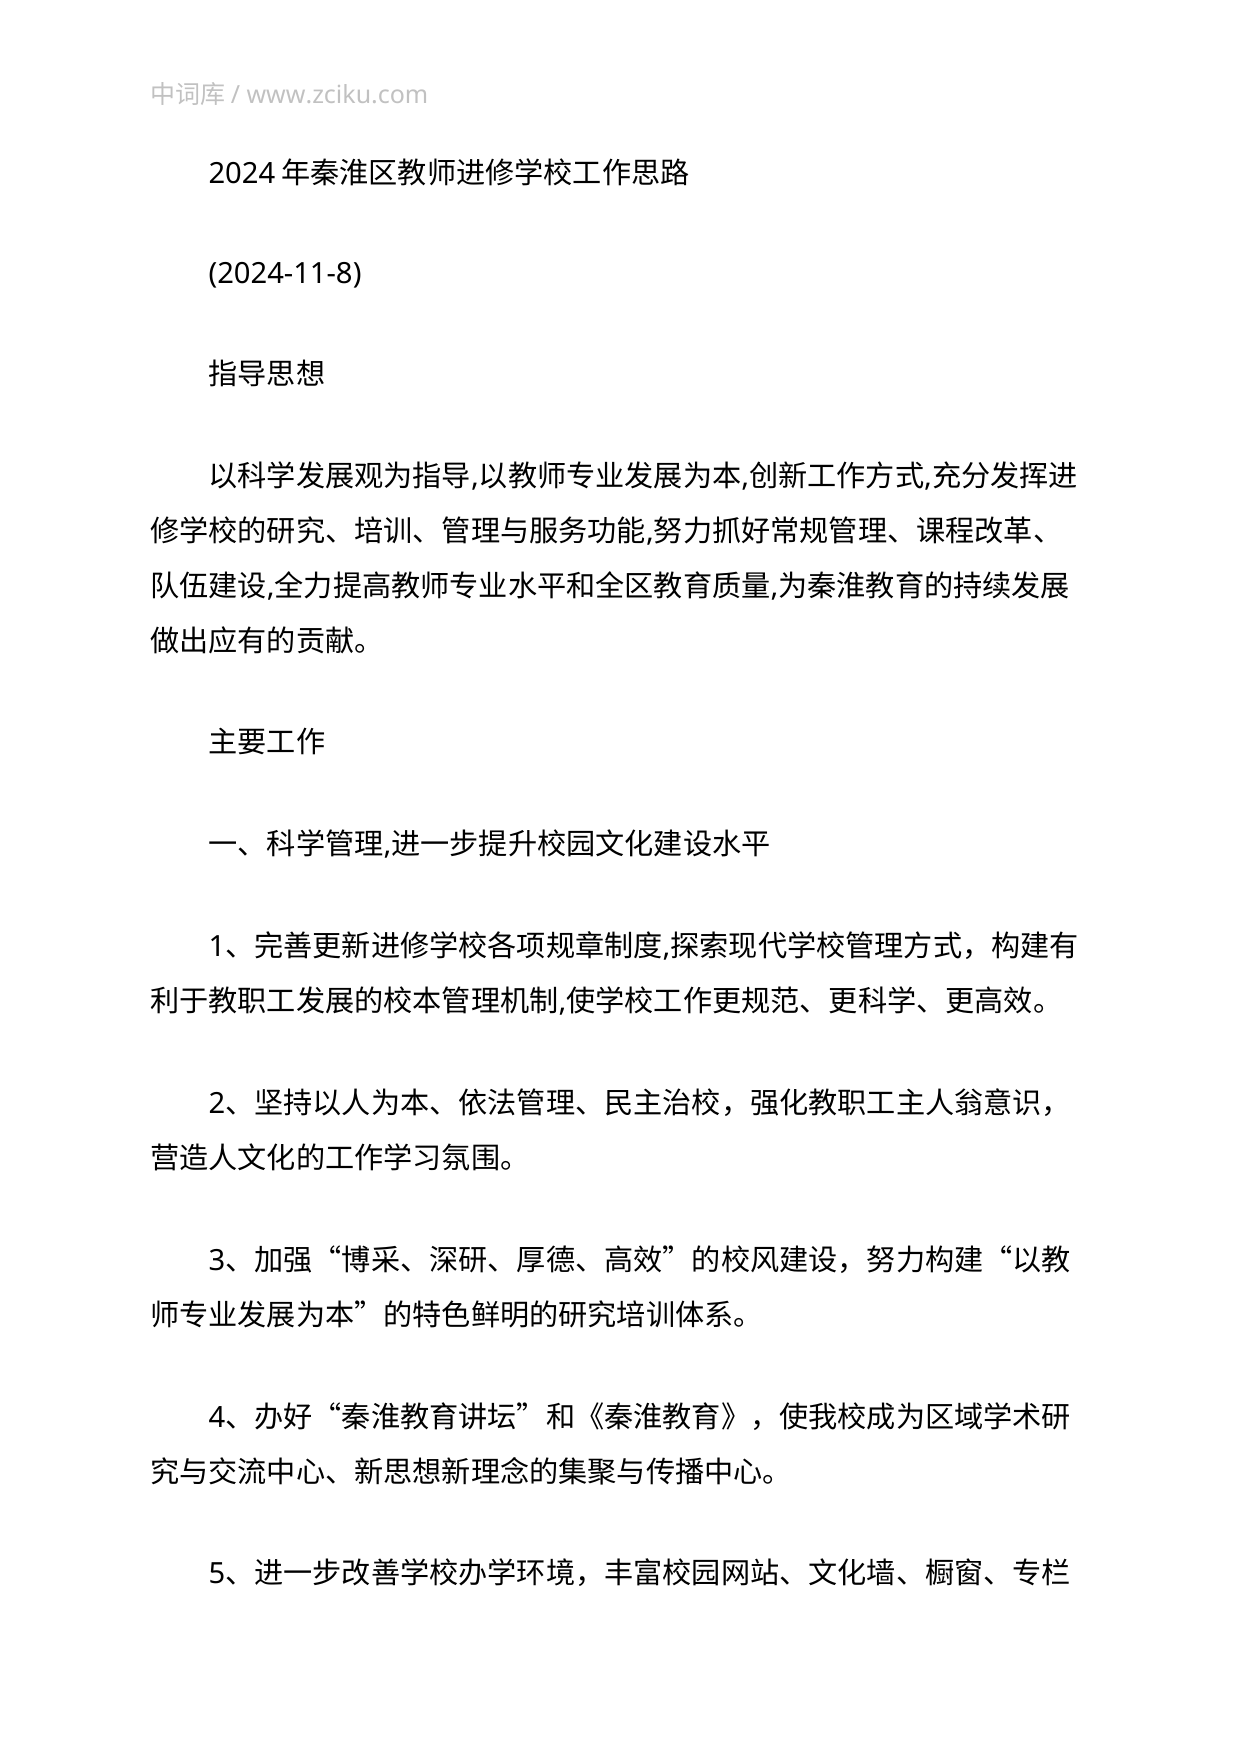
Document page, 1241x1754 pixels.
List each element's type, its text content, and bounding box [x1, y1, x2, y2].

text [150, 1550, 1090, 1592]
text (2024-11-8) [150, 252, 1090, 292]
text 指导思想 [150, 350, 1090, 393]
text 4、办好“秦淮教育讲坛”和《秦淮教育》，使我校成为区域学术研究与交流中心、新思想新理念的集聚与传播中心。 [150, 1393, 1090, 1491]
text 2024年秦淮区教师进修学校工作思路 [150, 150, 1090, 192]
text 一、科学管理,进一步提升校园文化建设水平 [150, 821, 1090, 863]
text 1、完善更新进修学校各项规章制度,探索现代学校管理方式，构建有利于教职工发展的校本管理机制,使学校工作更规范、更科学、更高效。 [150, 923, 1090, 1020]
text 以科学发展观为指导,以教师专业发展为本,创新工作方式,充分发挥进修学校的研究、培训、管理与服务功能,努力抓好常规管理、课程改革、队伍建设,全力提高教师专业水平和全区教育质量,为秦淮教育的持续发展做出应有的贡献。 [150, 452, 1090, 659]
text 主要工作 [150, 719, 1090, 761]
text 3、加强“博采、深研、厚德、高效”的校风建设，努力构建“以教师专业发展为本”的特色鲜明的研究培训体系。 [150, 1236, 1090, 1334]
text 2、坚持以人为本、依法管理、民主治校，强化教职工主人翁意识，营造人文化的工作学习氛围。 [150, 1080, 1090, 1177]
